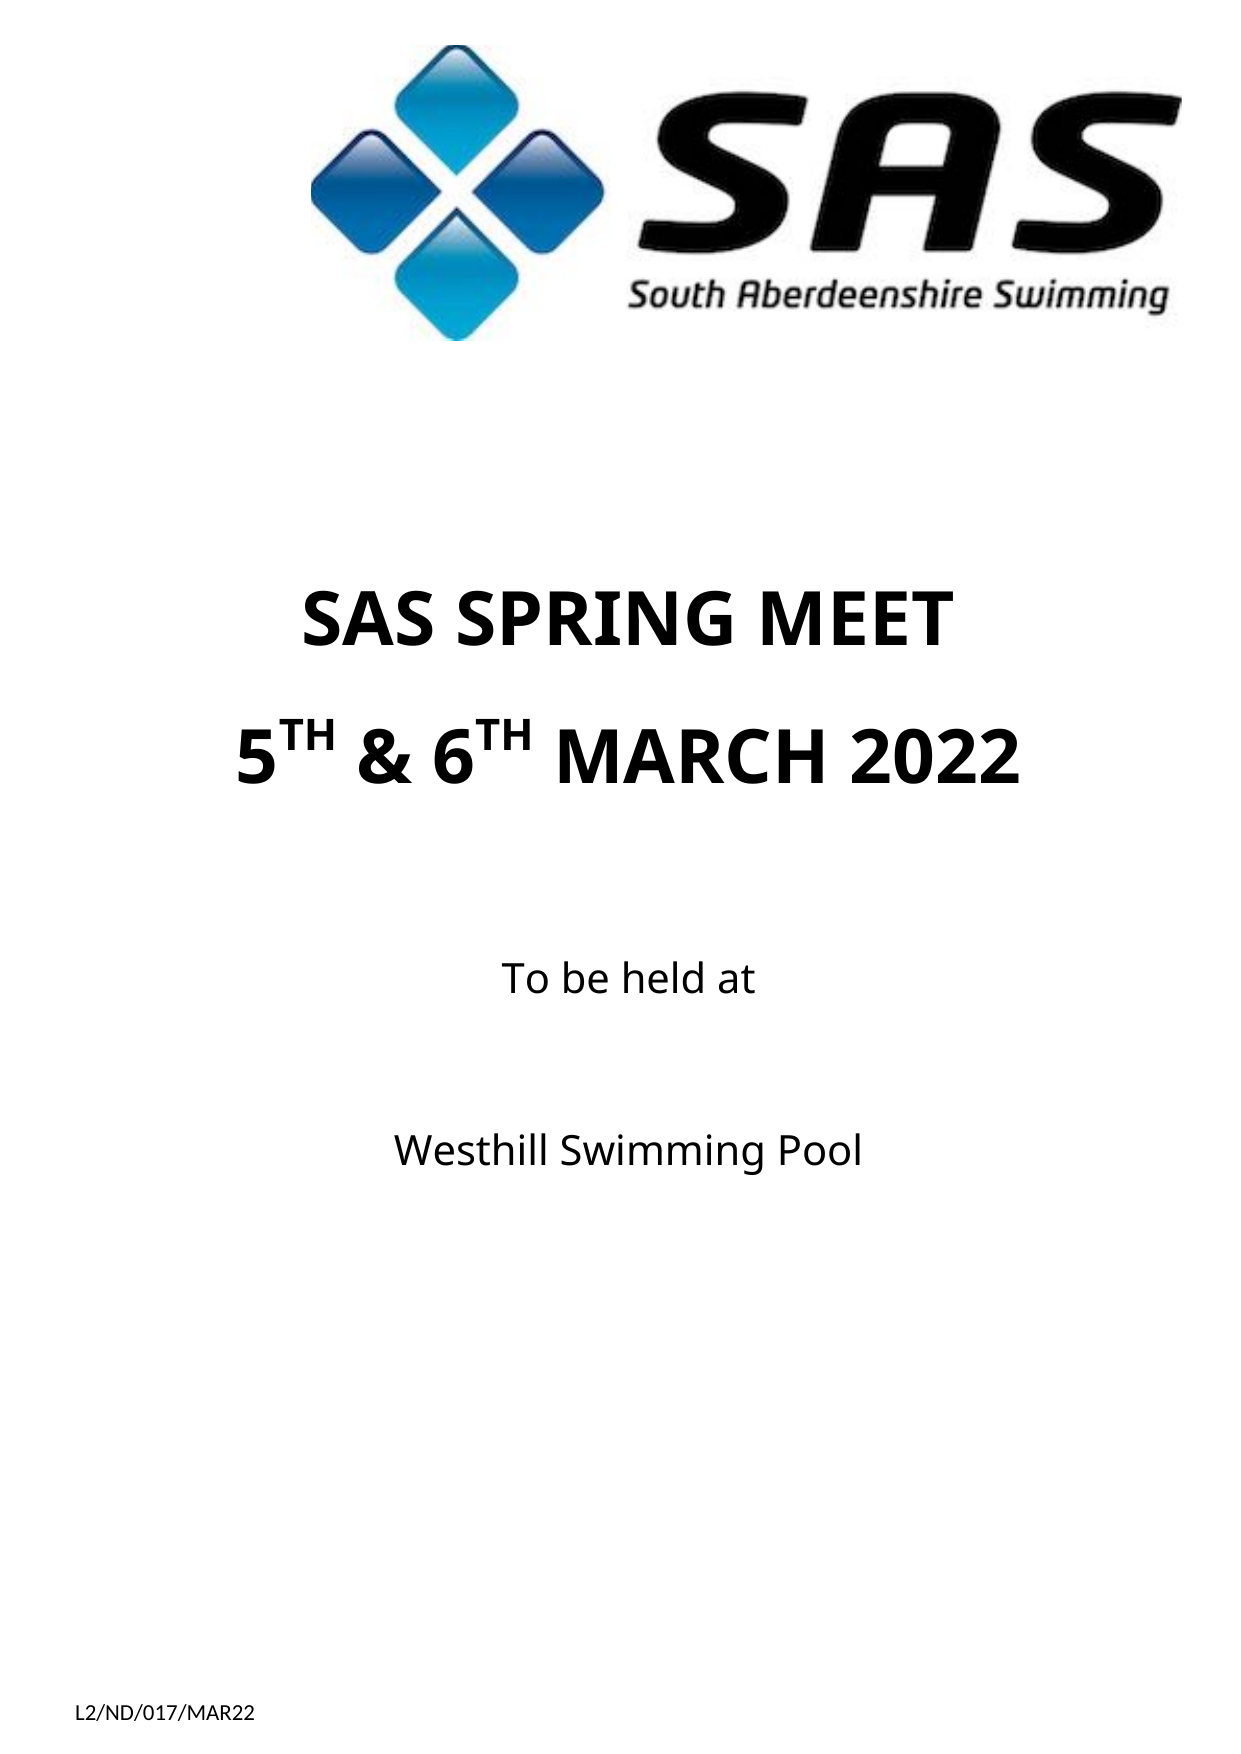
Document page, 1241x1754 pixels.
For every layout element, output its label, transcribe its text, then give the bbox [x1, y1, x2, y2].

text 5TH & 6TH MARCH 2022 [75, 703, 1182, 806]
text To be held at [75, 949, 1182, 1006]
text SAS SPRING MEET [75, 565, 1182, 667]
picture [311, 45, 1182, 341]
text Westhill Swimming Pool [75, 1121, 1182, 1178]
